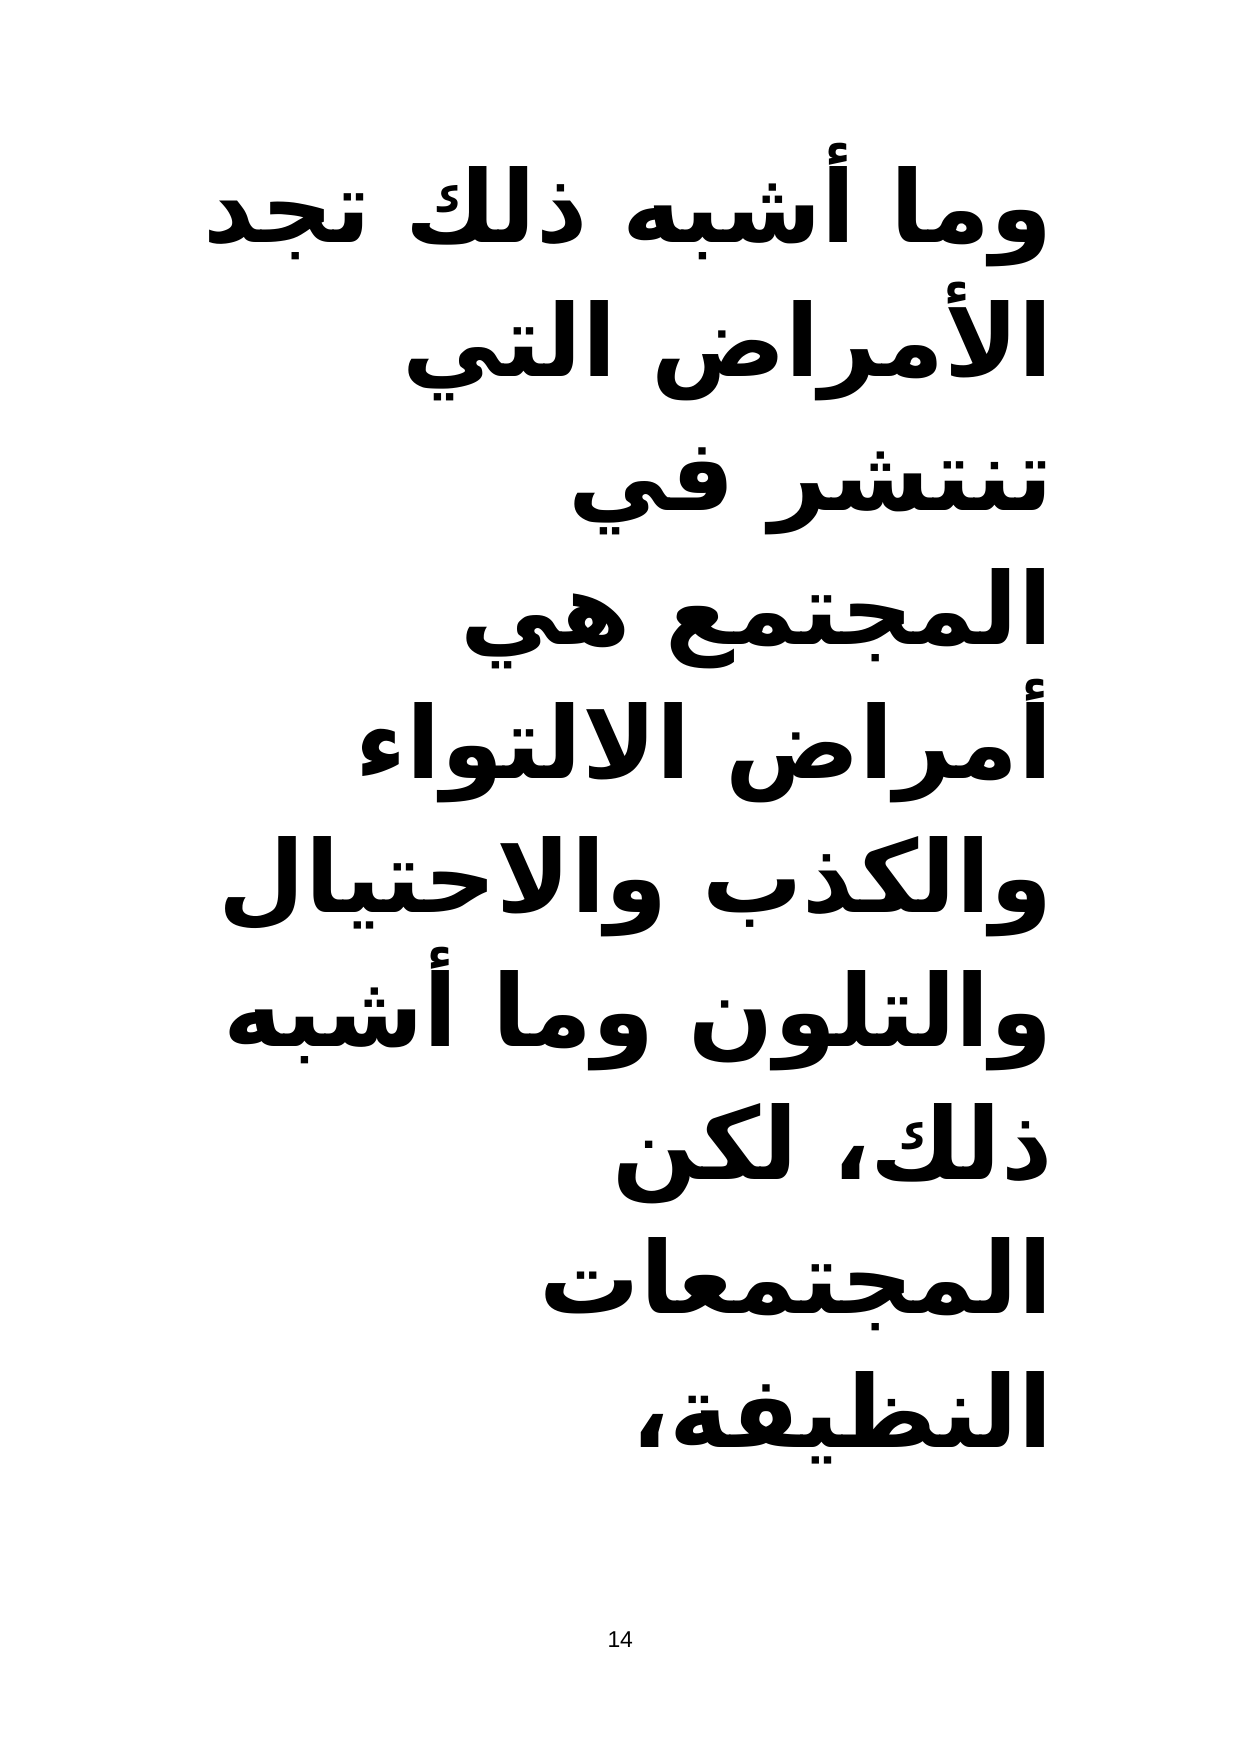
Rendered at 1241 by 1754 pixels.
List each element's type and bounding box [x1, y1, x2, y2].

text [187, 150, 1053, 1471]
